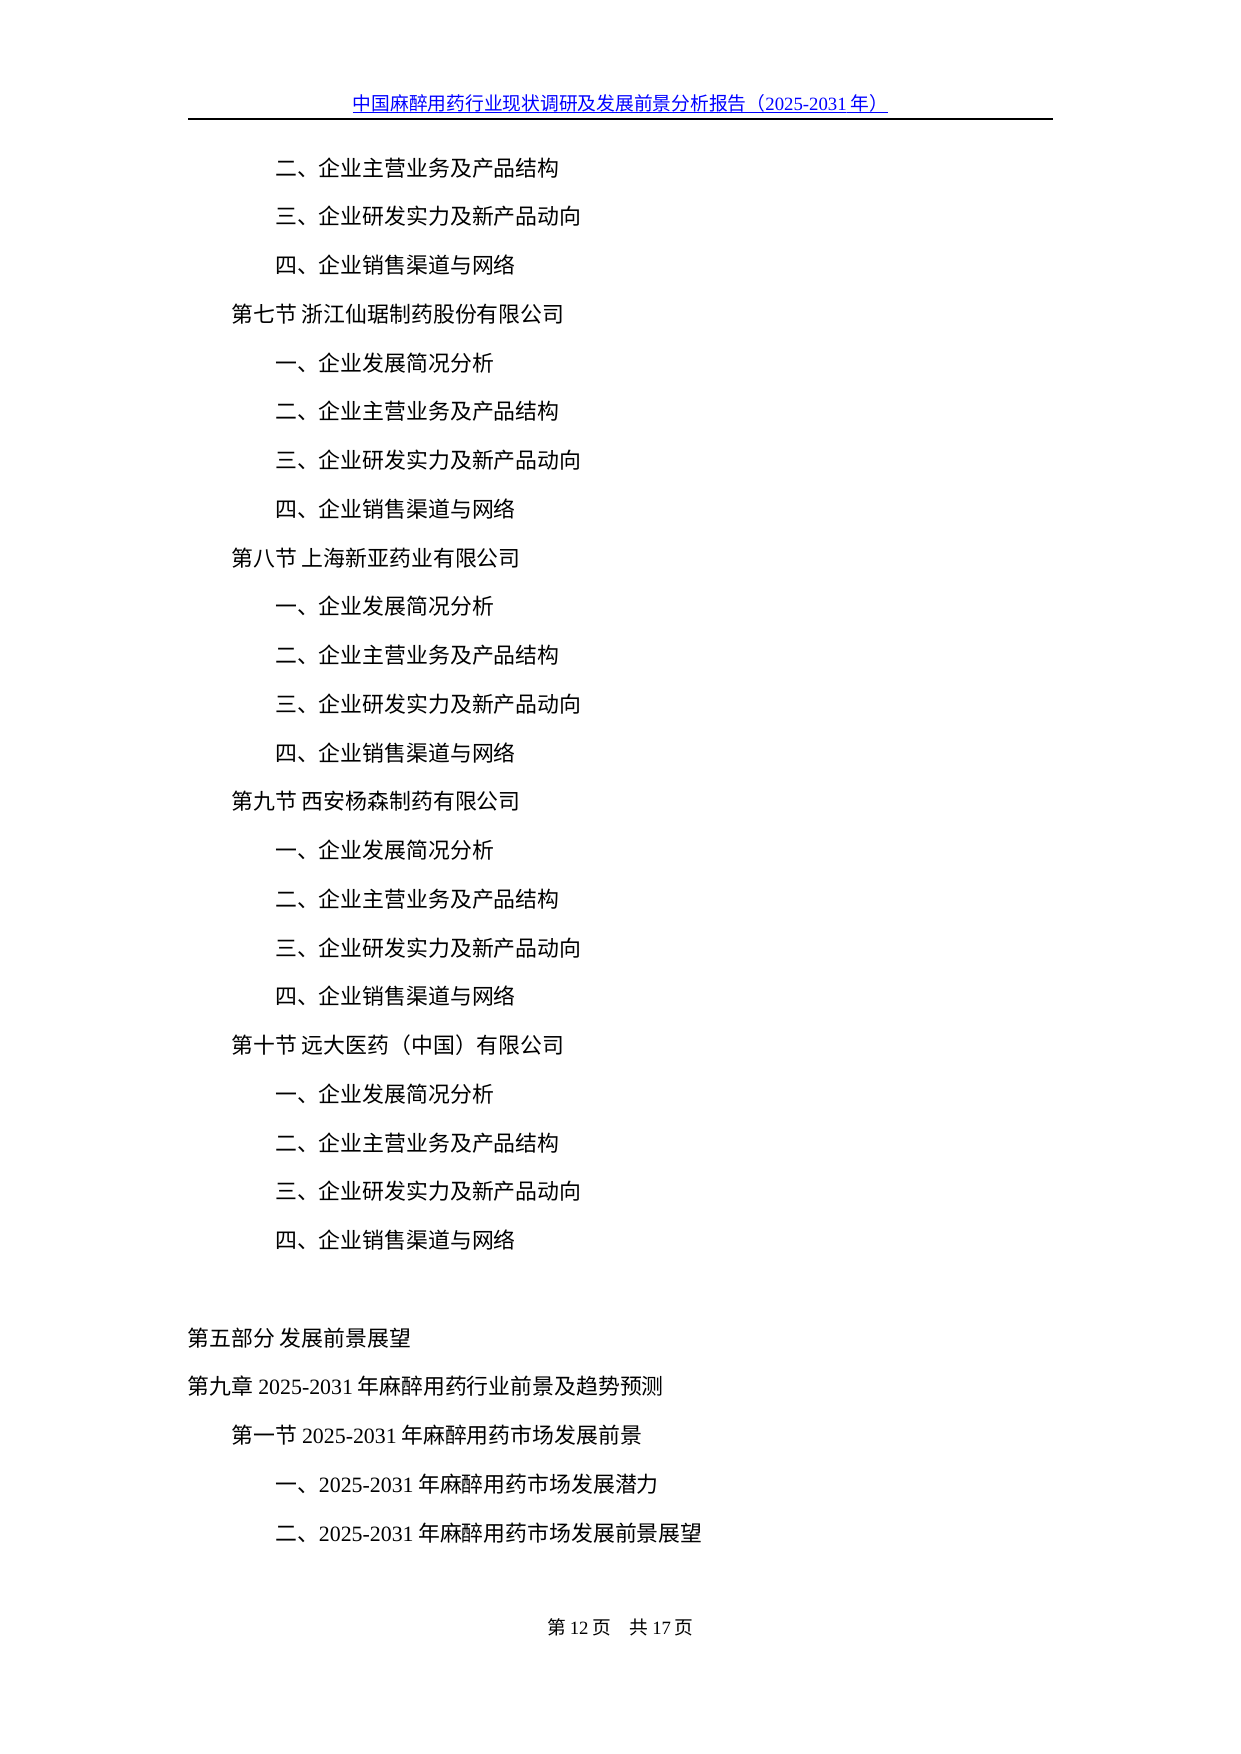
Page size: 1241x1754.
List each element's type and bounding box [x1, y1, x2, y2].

text [187, 150, 1053, 1548]
